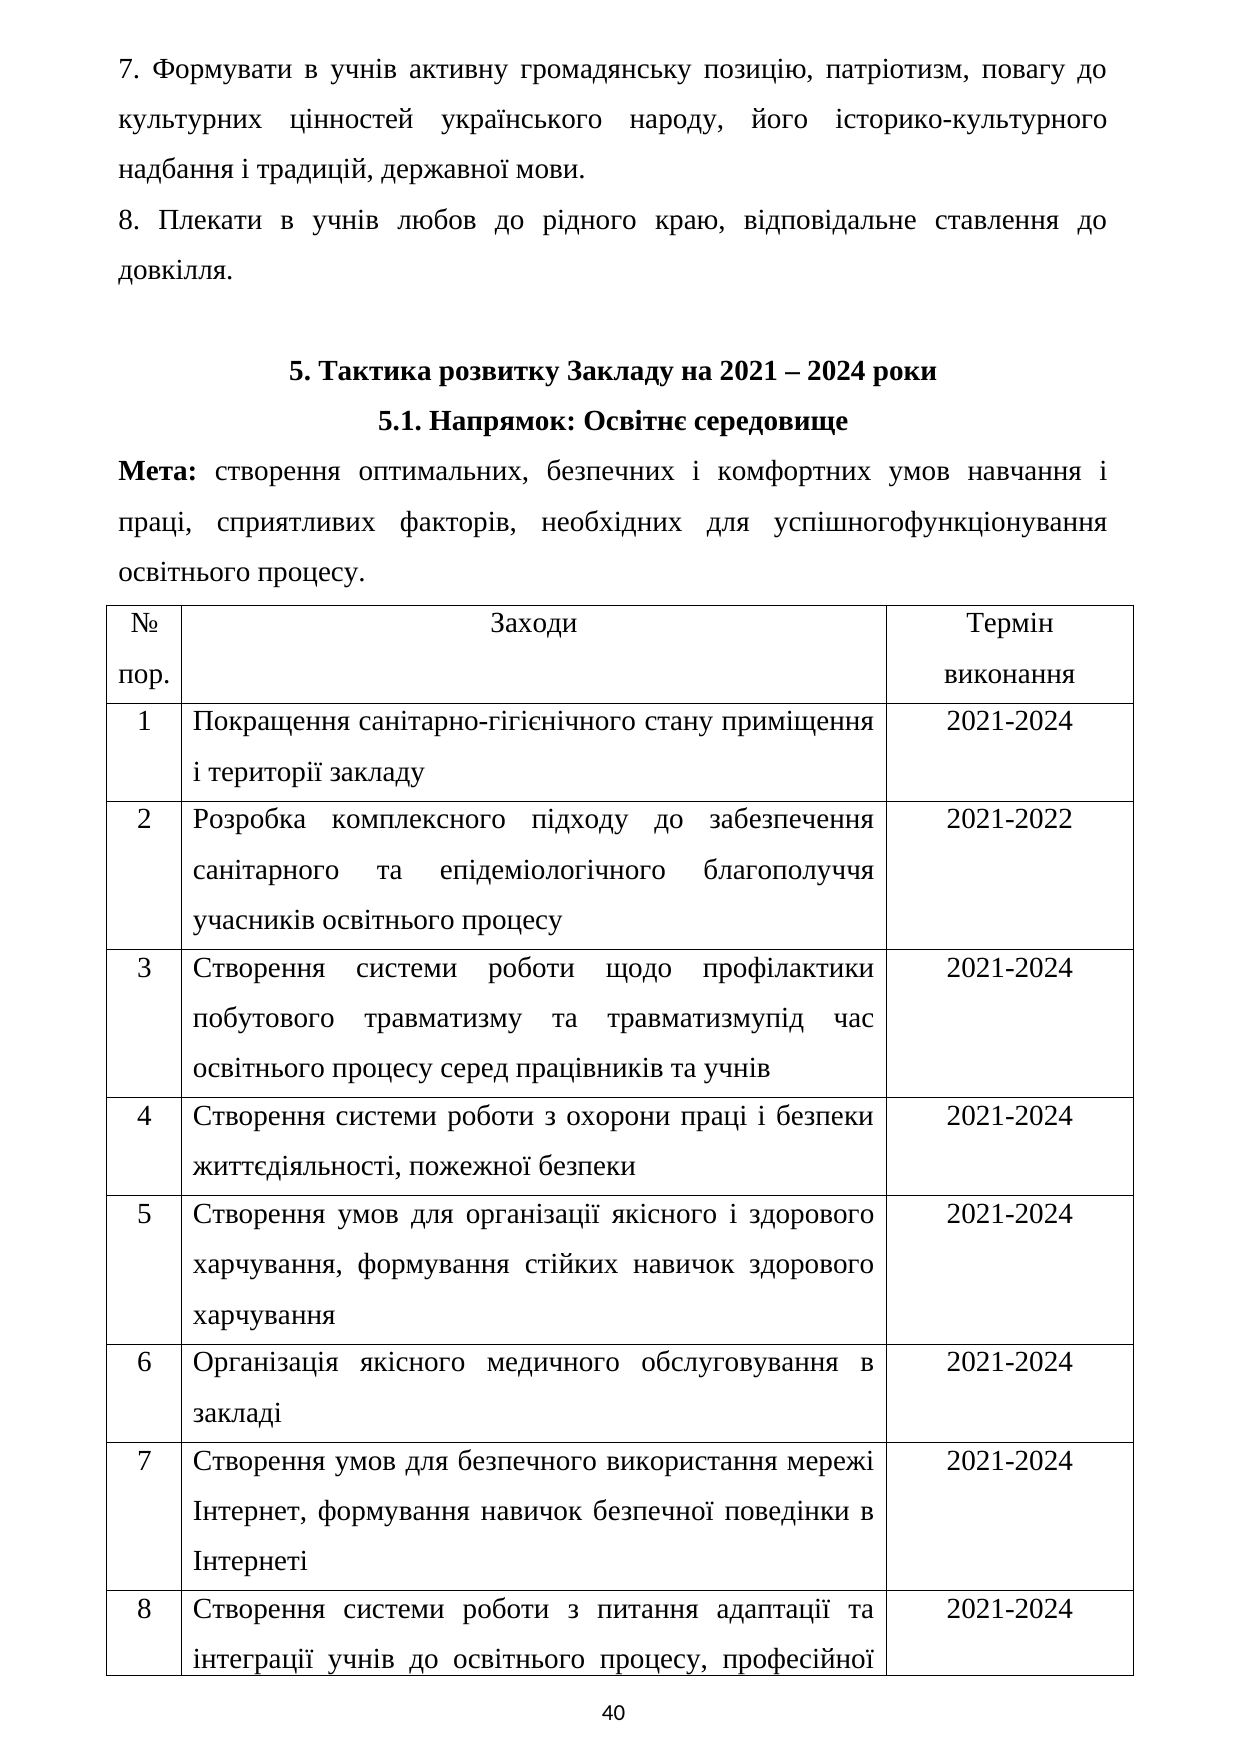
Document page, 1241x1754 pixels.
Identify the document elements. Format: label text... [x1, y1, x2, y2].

table_cell 2021-2024 [887, 1345, 1133, 1442]
table_cell 2021-2024 [887, 1098, 1133, 1195]
table_cell 2 [107, 802, 181, 949]
table_cell Покращення санітарно-гігієнічного стану приміщення і території закладу [182, 704, 886, 801]
table_cell Розробка комплексного підходу до забезпечення санітарного та епідеміологічного благополуччя учасників освітнього процесу [182, 802, 886, 949]
table_cell 2021-2024 [887, 1443, 1133, 1590]
table_header № пор. [107, 606, 181, 702]
table_cell 2021-2024 [887, 1591, 1133, 1675]
text 8. Плекати в учнів любов до рідного краю, відповідальне ставлення до довкілля. [118, 202, 1108, 286]
table_cell 5 [107, 1196, 181, 1343]
table_cell Створення системи роботи з охорони праці і безпеки життєдіяльності, пожежної безпеки [182, 1098, 886, 1195]
text 5.1. Напрямок: Освітнє середовище [118, 403, 1108, 437]
table_cell Створення системи роботи щодо профілактики побутового травматизму та травматизмупід час освітнього процесу серед працівників та учнів [182, 950, 886, 1097]
table_cell 2021-2024 [887, 704, 1133, 801]
table_cell 1 [107, 704, 181, 801]
table_cell 2021-2024 [887, 950, 1133, 1097]
table_cell Створення умов для організації якісного і здорового харчування, формування стійких навичок здорового харчування [182, 1196, 886, 1343]
table_cell 7 [107, 1443, 181, 1590]
table_cell 6 [107, 1345, 181, 1442]
table_cell 2021-2024 [887, 1196, 1133, 1343]
table_cell 2021-2022 [887, 802, 1133, 949]
table_header Термін виконання [887, 606, 1133, 702]
table_cell 4 [107, 1098, 181, 1195]
table_header Заходи [182, 606, 886, 702]
text Мета: створення оптимальних, безпечних і комфортних умов навчання і праці, сприятливих факторів, необхідних для успішногофункціонування освітнього процесу. [118, 453, 1108, 588]
text 7. Формувати в учнів активну громадянську позицію, патріотизм, повагу до культурних цінностей українського народу, його історико-культурного надбання і традицій, державної мови. [118, 51, 1108, 185]
table_cell 3 [107, 950, 181, 1097]
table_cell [182, 1591, 886, 1675]
table_cell Організація якісного медичного обслуговування в закладі [182, 1345, 886, 1442]
table_cell 8 [107, 1591, 181, 1675]
text 5. Тактика розвитку Закладу на 2021 – 2024 роки [118, 353, 1108, 386]
table_cell Створення умов для безпечного використання мережі Інтернет, формування навичок безпечної поведінки в Інтернеті [182, 1443, 886, 1590]
